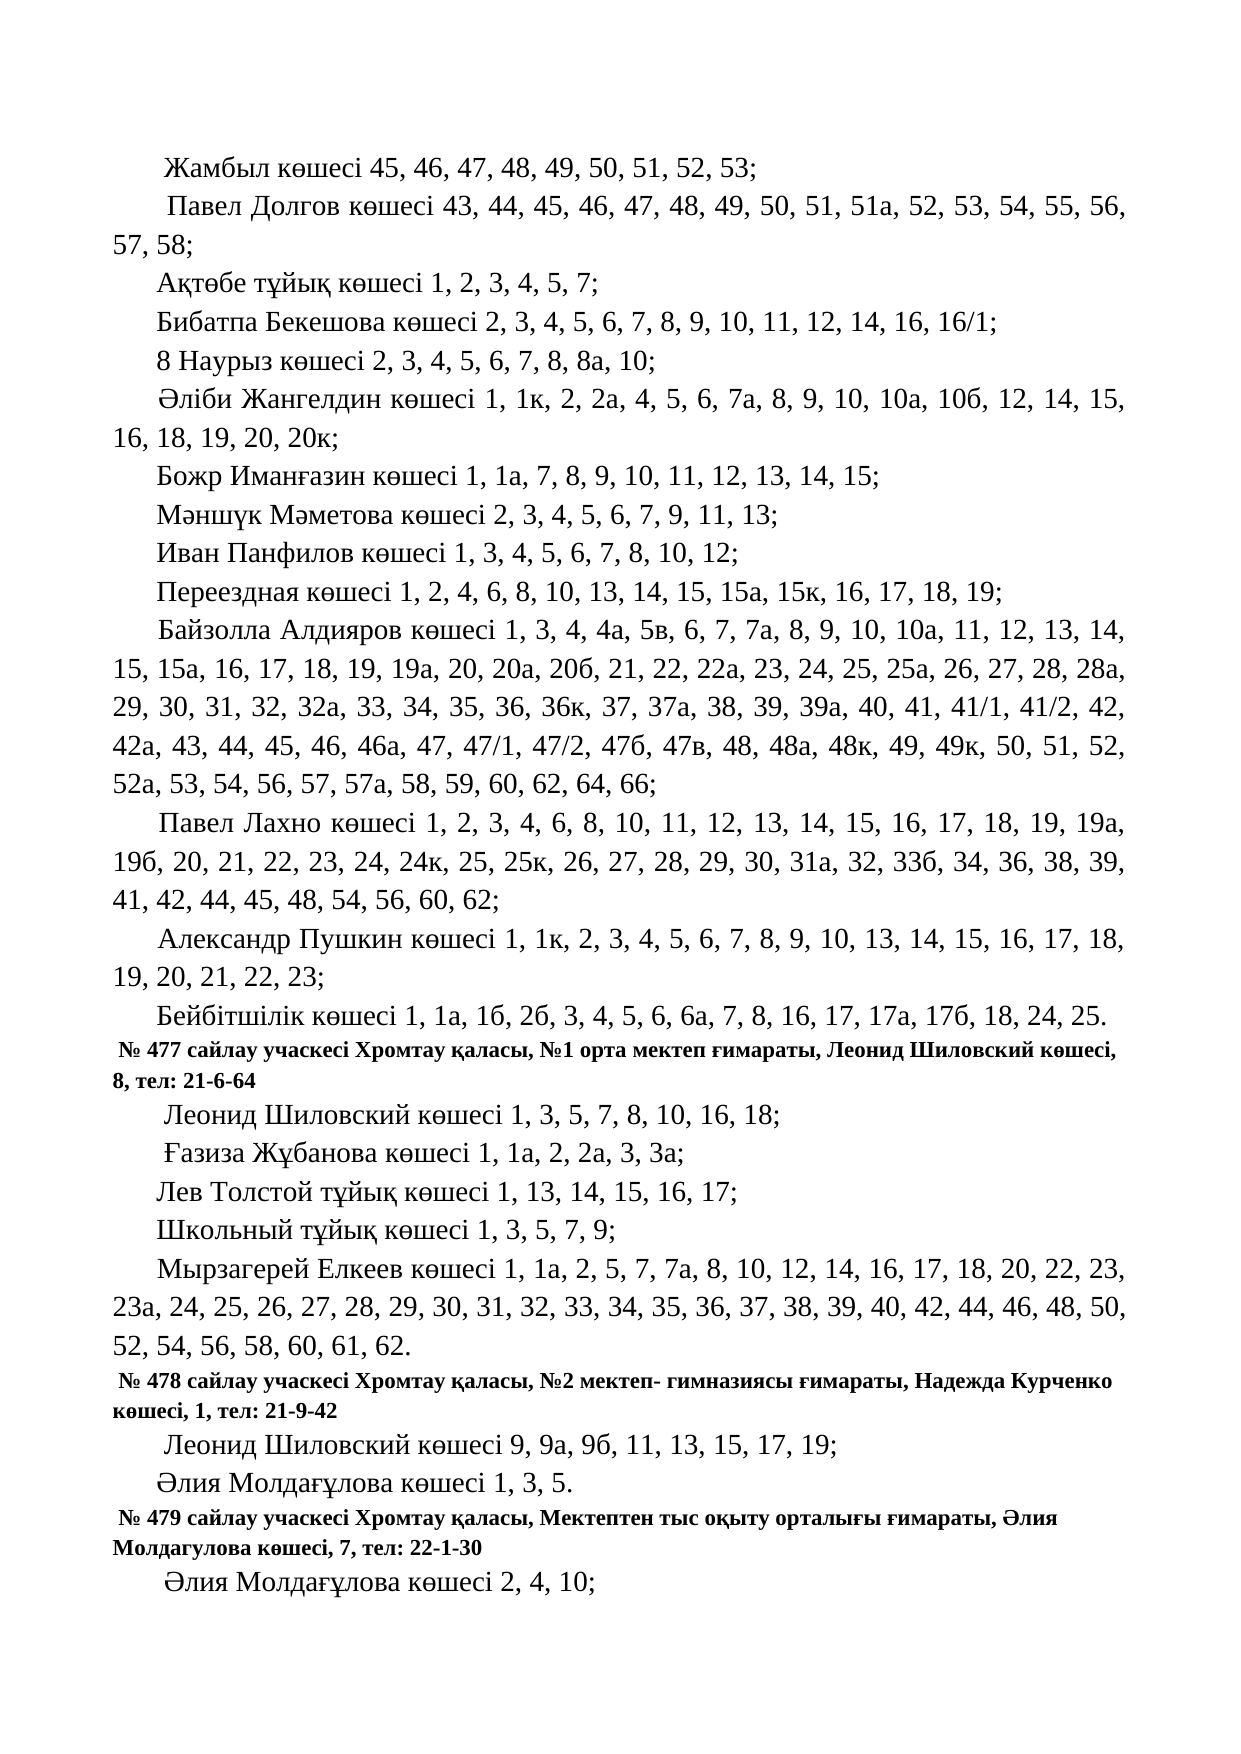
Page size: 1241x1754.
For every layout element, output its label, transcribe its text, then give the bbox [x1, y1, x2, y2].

text Леонид Шиловский көшесі 9, 9а, 9б, 11, 13, 15, 17, 19; [112, 1427, 1128, 1461]
text Иван Панфилов көшесі 1, 3, 4, 5, 6, 7, 8, 10, 12; [112, 535, 1128, 569]
text Әлия Молдағұлова көшесі 2, 4, 10; [112, 1564, 1128, 1598]
text Мәншүк Мәметова көшесі 2, 3, 4, 5, 6, 7, 9, 11, 13; [112, 497, 1128, 530]
text 8 Наурыз көшесі 2, 3, 4, 5, 6, 7, 8, 8а, 10; [112, 343, 1128, 376]
text Школьный тұйық көшесі 1, 3, 5, 7, 9; [112, 1212, 1128, 1246]
text Ақтөбе тұйық көшесі 1, 2, 3, 4, 5, 7; [112, 266, 1128, 299]
text Әліби Жангелдин көшесі 1, 1к, 2, 2а, 4, 5, 6, 7а, 8, 9, 10, 10а, 10б, 12, 14, 15, 16, 18, 19, 20, 20к; [112, 381, 1128, 453]
text № 479 сайлау учаскесі Хромтау қаласы, Мектептен тыс оқыту орталығы ғимараты, Әлия Молдагулова көшесі, 7, тел: 22-1-30 [112, 1504, 1128, 1561]
text Бейбітшілік көшесі 1, 1а, 1б, 2б, 3, 4, 5, 6, 6а, 7, 8, 16, 17, 17а, 17б, 18, 24, 25. [112, 998, 1128, 1031]
text Леонид Шиловский көшесі 1, 3, 5, 7, 8, 10, 16, 18; [112, 1097, 1128, 1130]
text Жамбыл көшесі 45, 46, 47, 48, 49, 50, 51, 52, 53; [112, 150, 1128, 183]
text № 478 сайлау учаскесі Хромтау қаласы, №2 мектеп- гимназиясы ғимараты, Надежда Курченко көшесі, 1, тел: 21-9-42 [112, 1367, 1128, 1423]
text Павел Долгов көшесі 43, 44, 45, 46, 47, 48, 49, 50, 51, 51а, 52, 53, 54, 55, 56, 57, 58; [112, 188, 1128, 261]
text Ғазиза Жұбанова көшесі 1, 1а, 2, 2а, 3, 3а; [112, 1135, 1128, 1169]
text Павел Лахно көшесі 1, 2, 3, 4, 6, 8, 10, 11, 12, 13, 14, 15, 16, 17, 18, 19, 19а, 19б, 20, 21, 22, 23, 24, 24к, 25, 25к, 26, 27, 28, 29, 30, 31а, 32, 33б, 34, 36, 38, 39, 41, 42, 44, 45, 48, 54, 56, 60, 62; [112, 805, 1128, 916]
text Божр Иманғазин көшесі 1, 1а, 7, 8, 9, 10, 11, 12, 13, 14, 15; [112, 458, 1128, 492]
text Лев Толстой тұйық көшесі 1, 13, 14, 15, 16, 17; [112, 1174, 1128, 1207]
text Бибатпа Бекешова көшесі 2, 3, 4, 5, 6, 7, 8, 9, 10, 11, 12, 14, 16, 16/1; [112, 304, 1128, 338]
text Переездная көшесі 1, 2, 4, 6, 8, 10, 13, 14, 15, 15а, 15к, 16, 17, 18, 19; [112, 574, 1128, 607]
text № 477 сайлау учаскесі Хромтау қаласы, №1 орта мектеп ғимараты, Леонид Шиловский көшесі, 8, тел: 21-6-64 [112, 1036, 1128, 1093]
text Мырзагерей Елкеев көшесі 1, 1а, 2, 5, 7, 7а, 8, 10, 12, 14, 16, 17, 18, 20, 22, 23, 23а, 24, 25, 26, 27, 28, 29, 30, 31, 32, 33, 34, 35, 36, 37, 38, 39, 40, 42, 44, 46, 48, 50, 52, 54, 56, 58, 60, 61, 62. [112, 1251, 1128, 1362]
text Байзолла Алдияров көшесі 1, 3, 4, 4а, 5в, 6, 7, 7а, 8, 9, 10, 10а, 11, 12, 13, 14, 15, 15а, 16, 17, 18, 19, 19а, 20, 20а, 20б, 21, 22, 22а, 23, 24, 25, 25а, 26, 27, 28, 28а, 29, 30, 31, 32, 32а, 33, 34, 35, 36, 36к, 37, 37а, 38, 39, 39а, 40, 41, 41/1, 41/2, 42, 42а, 43, 44, 45, 46, 46а, 47, 47/1, 47/2, 47б, 47в, 48, 48а, 48к, 49, 49к, 50, 51, 52, 52а, 53, 54, 56, 57, 57а, 58, 59, 60, 62, 64, 66; [112, 612, 1128, 800]
text Әлия Молдағұлова көшесі 1, 3, 5. [112, 1466, 1128, 1499]
text Александр Пушкин көшесі 1, 1к, 2, 3, 4, 5, 6, 7, 8, 9, 10, 13, 14, 15, 16, 17, 18, 19, 20, 21, 22, 23; [112, 921, 1128, 993]
